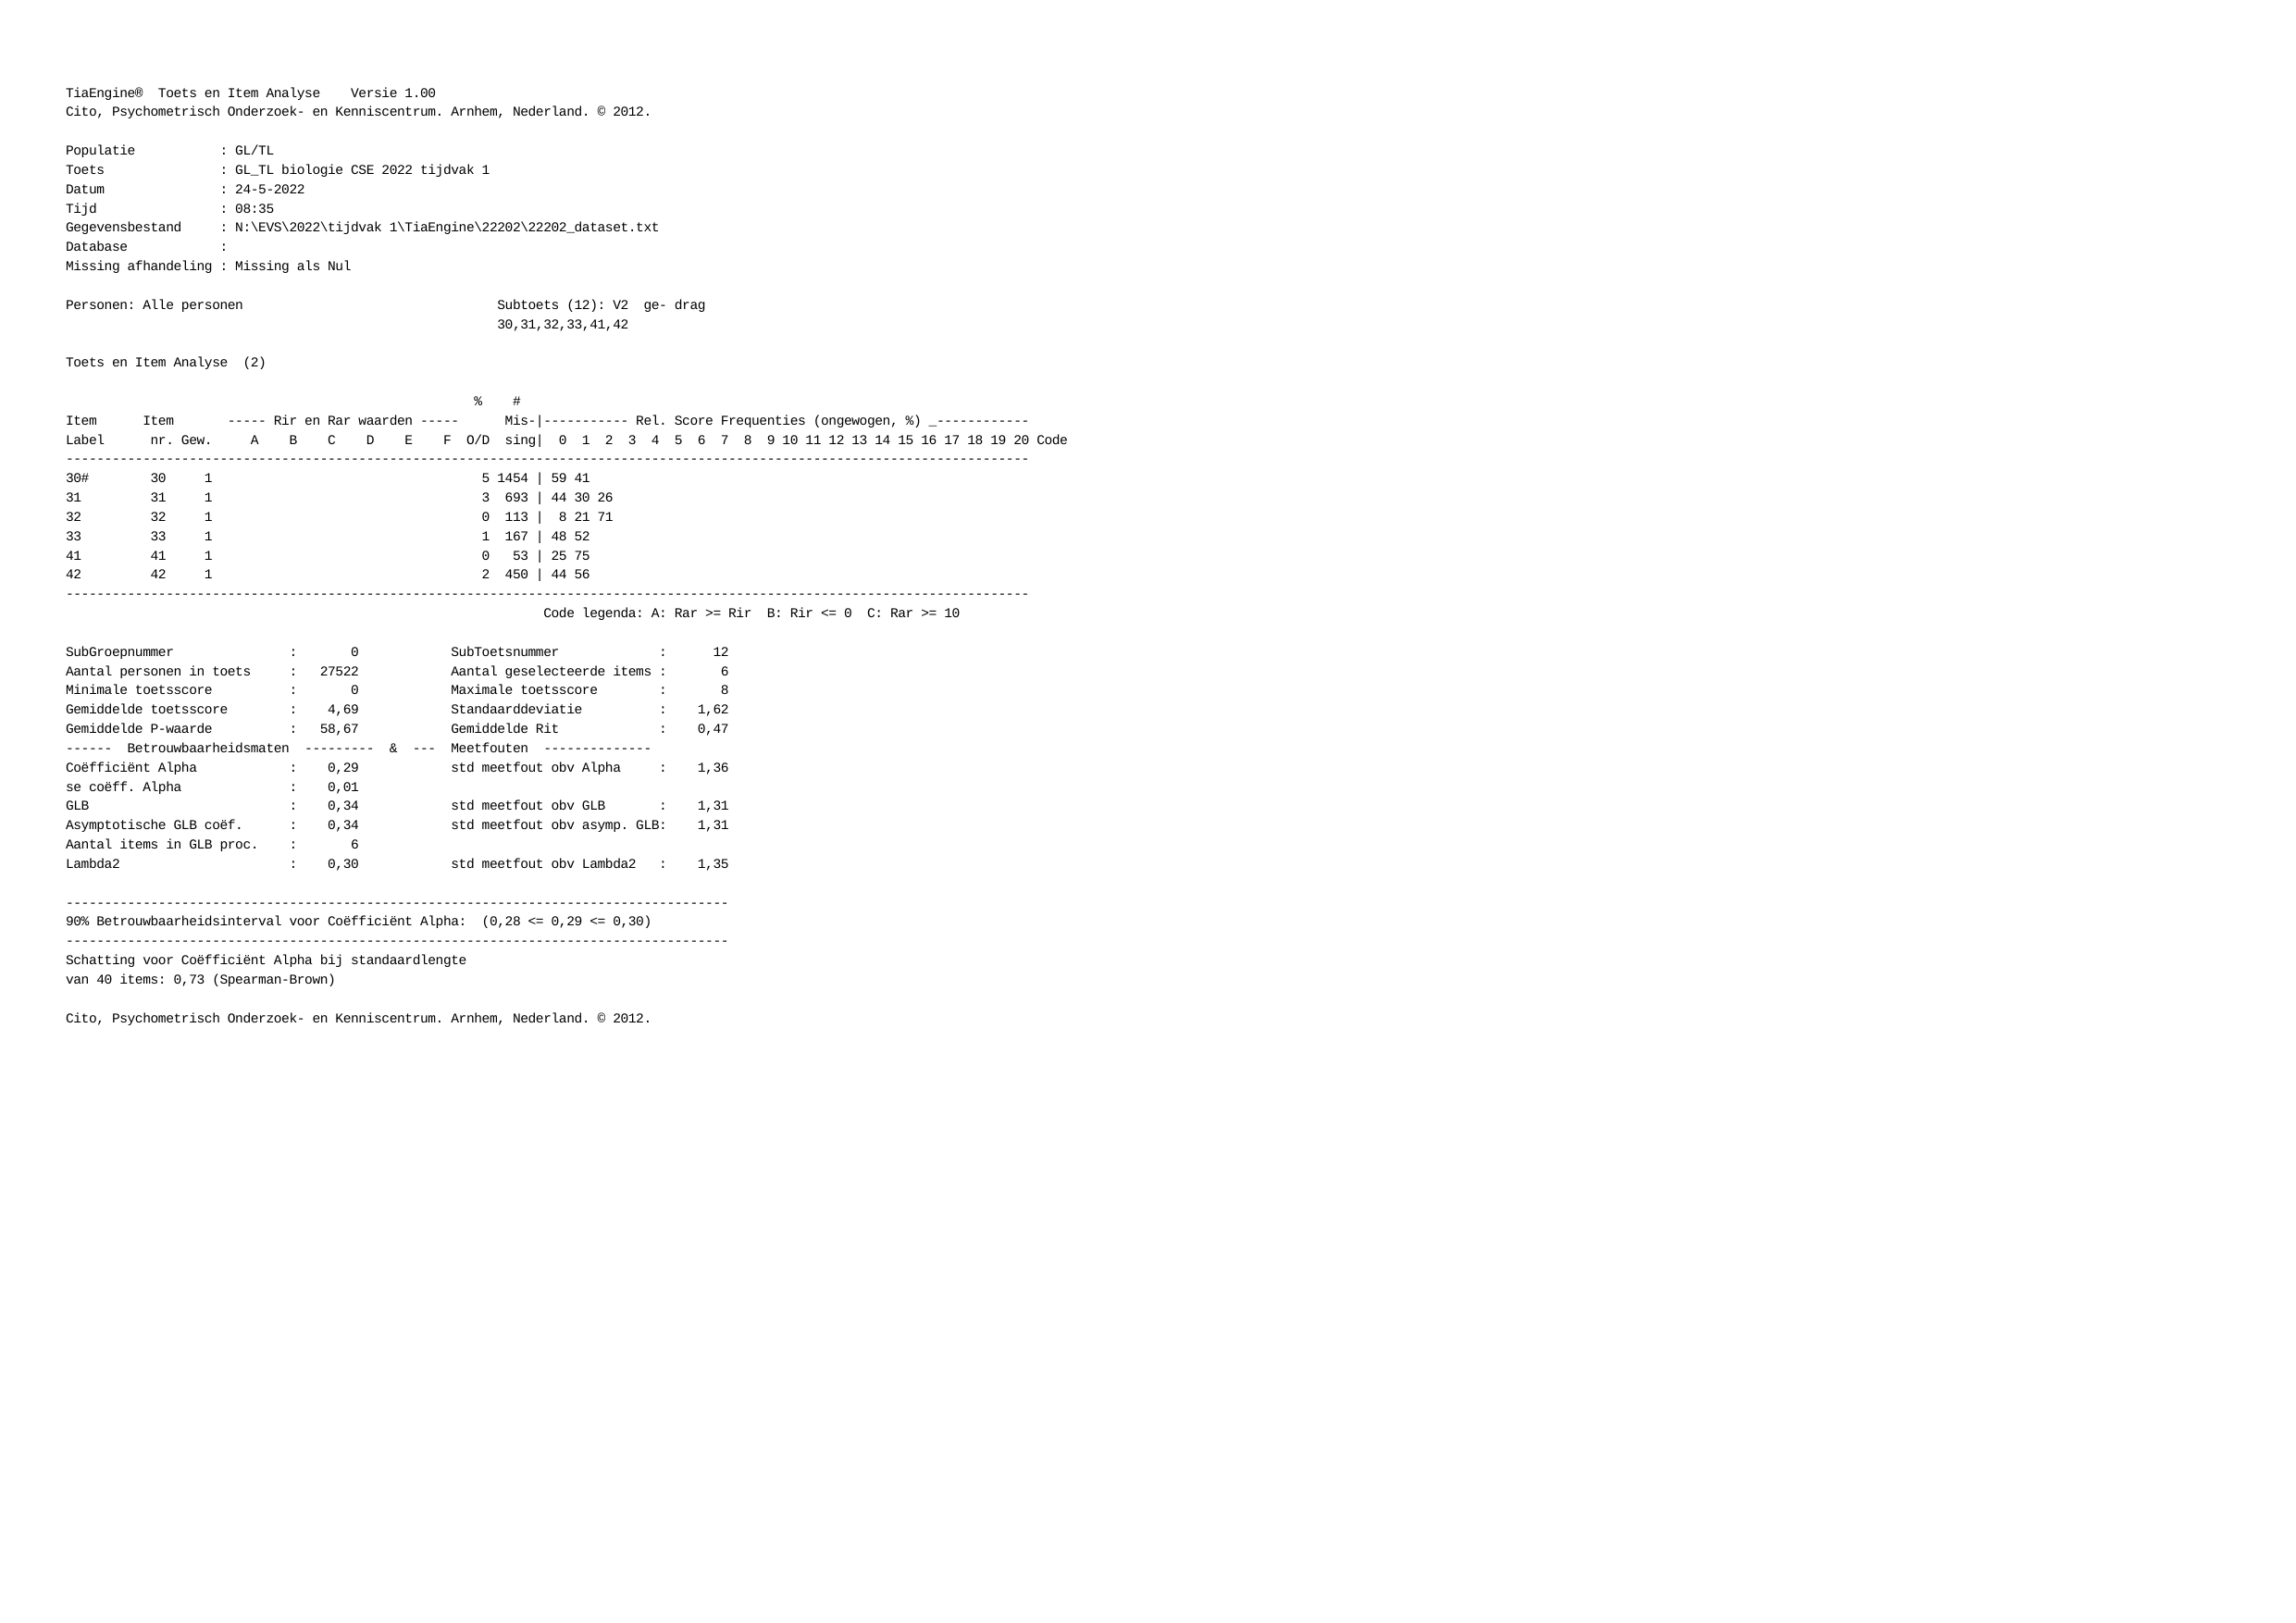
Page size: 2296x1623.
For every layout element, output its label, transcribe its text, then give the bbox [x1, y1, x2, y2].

text ------ Betrouwbaarheidsmaten --------- & --- Meetfouten -------------- [66, 737, 2252, 757]
text -------------------------------------------------------------------------------------- [66, 891, 2252, 911]
text 30# 30 1 5 1454 | 59 41 [66, 467, 2252, 487]
text se coëff. Alpha : 0,01 [66, 775, 2252, 795]
text 90% Betrouwbaarheidsinterval voor Coëfficiënt Alpha: (0,28 <= 0,29 <= 0,30) [66, 911, 2252, 930]
text ----------------------------------------------------------------------------------------------------------------------------- [66, 583, 2252, 602]
text 41 41 1 0 53 | 25 75 [66, 544, 2252, 564]
text Minimale toetsscore : 0 Maximale toetsscore : 8 [66, 679, 2252, 699]
text SubGroepnummer : 0 SubToetsnummer : 12 [66, 641, 2252, 660]
text Database : [66, 236, 2252, 255]
text % # [66, 390, 2252, 410]
text Coëfficiënt Alpha : 0,29 std meetfout obv Alpha : 1,36 [66, 757, 2252, 775]
text Personen: Alle personen Subtoets (12): V2 ge- drag [66, 294, 2252, 313]
text Toets : GL_TL biologie CSE 2022 tijdvak 1 [66, 159, 2252, 179]
text 32 32 1 0 113 | 8 21 71 [66, 506, 2252, 526]
text Item Item ----- Rir en Rar waarden ----- Mis-|----------- Rel. Score Frequenties (ongewogen, %) _------------ [66, 410, 2252, 428]
text Aantal personen in toets : 27522 Aantal geselecteerde items : 6 [66, 660, 2252, 679]
text Gegevensbestand : N:\EVS\2022\tijdvak 1\TiaEngine\22202\22202_dataset.txt [66, 217, 2252, 236]
text ----------------------------------------------------------------------------------------------------------------------------- [66, 448, 2252, 467]
text Gemiddelde toetsscore : 4,69 Standaarddeviatie : 1,62 [66, 699, 2252, 718]
text Cito, Psychometrisch Onderzoek- en Kenniscentrum. Arnhem, Nederland. © 2012. [66, 101, 2252, 120]
text 31 31 1 3 693 | 44 30 26 [66, 487, 2252, 506]
text van 40 items: 0,73 (Spearman-Brown) [66, 969, 2252, 988]
text 42 42 1 2 450 | 44 56 [66, 564, 2252, 583]
text 33 33 1 1 167 | 48 52 [66, 526, 2252, 544]
text GLB : 0,34 std meetfout obv GLB : 1,31 [66, 795, 2252, 814]
text Label nr. Gew. A B C D E F O/D sing| 0 1 2 3 4 5 6 7 8 9 10 11 12 13 14 15 16 17 18 19 20 Code [66, 428, 2252, 448]
text Missing afhandeling : Missing als Nul [66, 255, 2252, 275]
text Schatting voor Coëfficiënt Alpha bij standaardlengte [66, 949, 2252, 969]
text Asymptotische GLB coëf. : 0,34 std meetfout obv asymp. GLB: 1,31 [66, 814, 2252, 834]
text Datum : 24-5-2022 [66, 179, 2252, 197]
text Code legenda: A: Rar >= Rir B: Rir <= 0 C: Rar >= 10 [66, 602, 2252, 622]
text Populatie : GL/TL [66, 140, 2252, 159]
text Lambda2 : 0,30 std meetfout obv Lambda2 : 1,35 [66, 853, 2252, 873]
text -------------------------------------------------------------------------------------- [66, 930, 2252, 949]
text 30,31,32,33,41,42 [66, 313, 2252, 332]
text TiaEngine® Toets en Item Analyse Versie 1.00 [66, 81, 2252, 101]
text Aantal items in GLB proc. : 6 [66, 834, 2252, 853]
text Cito, Psychometrisch Onderzoek- en Kenniscentrum. Arnhem, Nederland. © 2012. [66, 1007, 2252, 1026]
text Gemiddelde P-waarde : 58,67 Gemiddelde Rit : 0,47 [66, 718, 2252, 737]
text Toets en Item Analyse (2) [66, 352, 2252, 371]
text Tijd : 08:35 [66, 197, 2252, 217]
